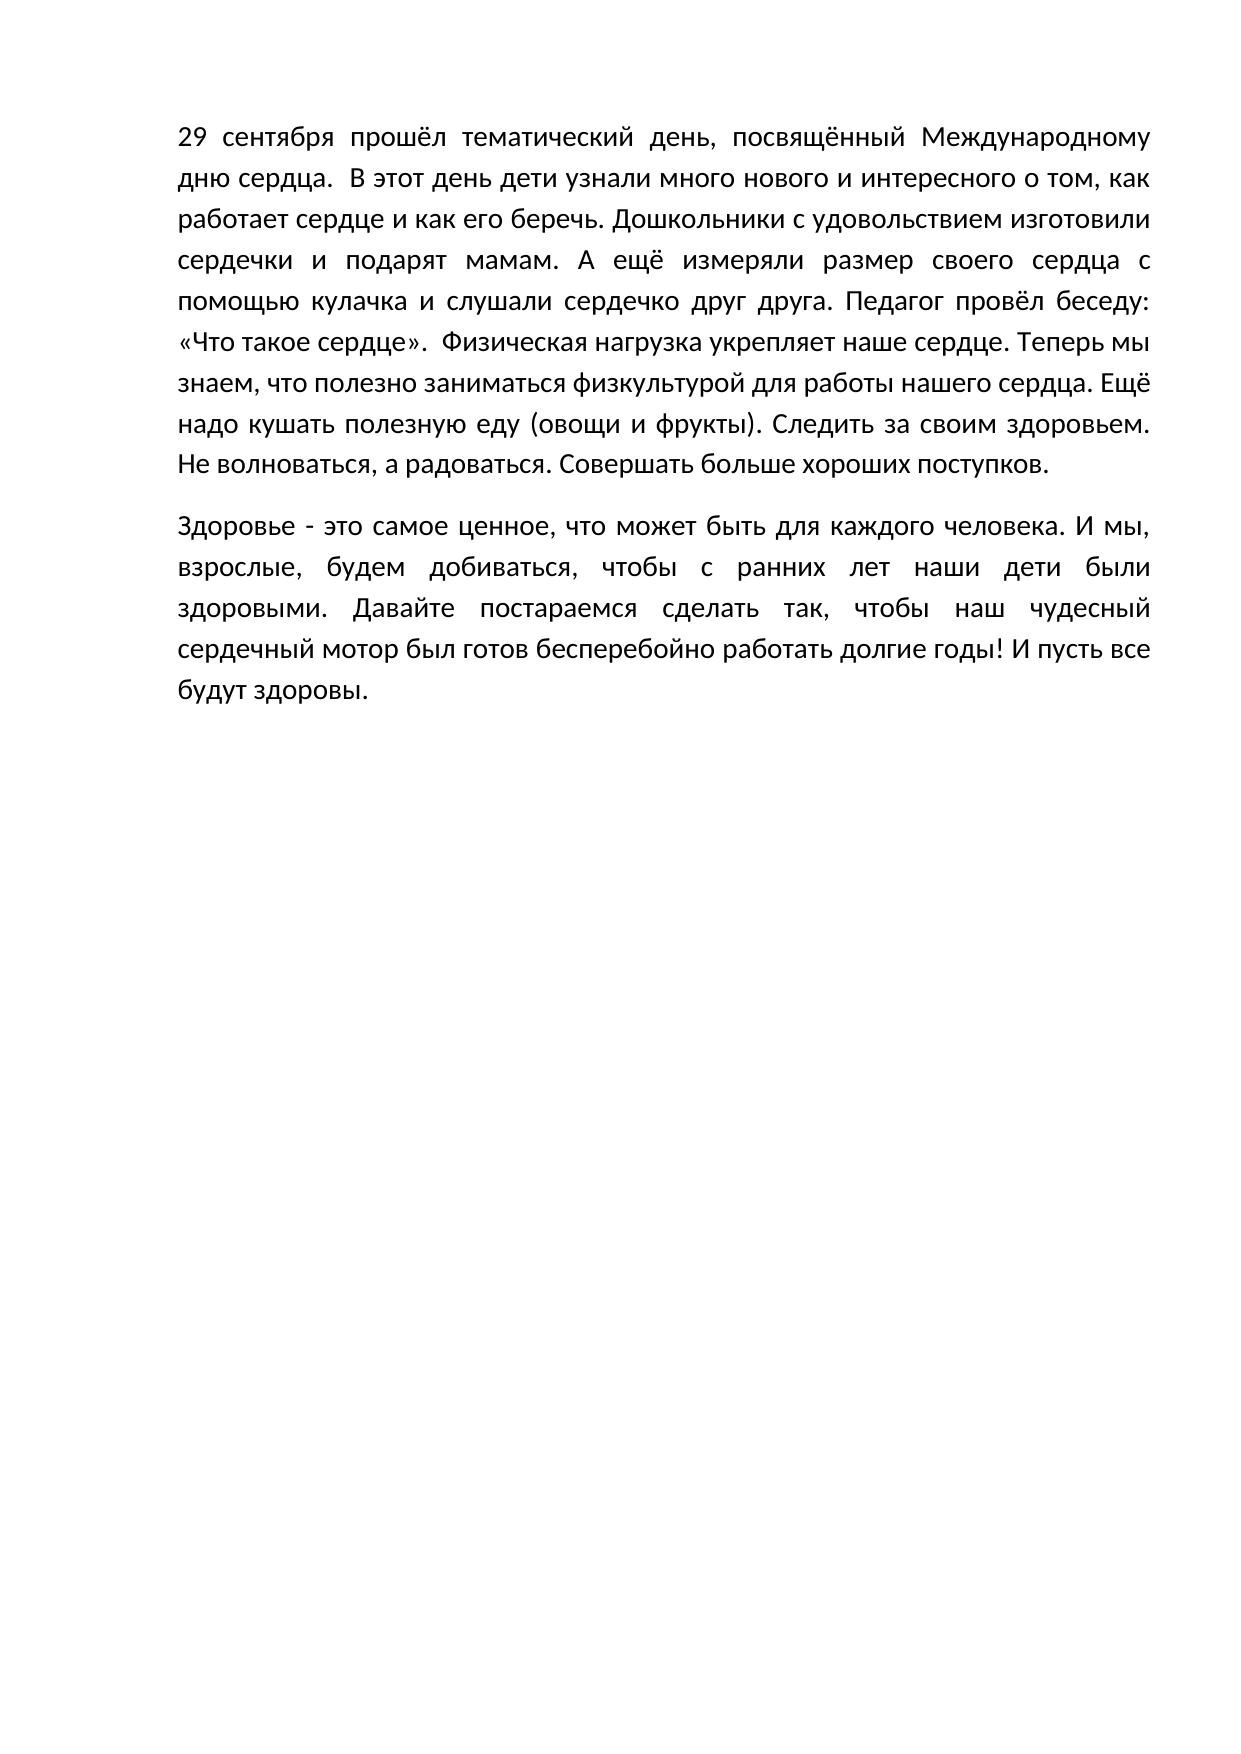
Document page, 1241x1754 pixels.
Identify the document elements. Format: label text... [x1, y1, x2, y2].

text Здоровье - это самое ценное, что может быть для каждого человека. И мы, взрослые, будем добиваться, чтобы с ранних лет наши дети были здоровыми. Давайте постараемся сделать так, чтобы наш чудесный сердечный мотор был готов бесперебойно работать долгие годы! И пусть все будут здоровы. [177, 507, 1152, 707]
text 29 сентября прошёл тематический день, посвящённый Международному дню сердца. В этот день дети узнали много нового и интересного о том, как работает сердце и как его беречь. Дошкольники с удовольствием изготовили сердечки и подарят мамам. А ещё измеряли размер своего сердца с помощью кулачка и слушали сердечко друг друга. Педагог провёл беседу: «Что такое сердце». Физическая нагрузка укрепляет наше сердце. Теперь мы знаем, что полезно заниматься физкультурой для работы нашего сердца. Ещё надо кушать полезную еду (овощи и фрукты). Следить за своим здоровьем. Не волноваться, а радоваться. Совершать больше хороших поступков. [177, 118, 1152, 481]
